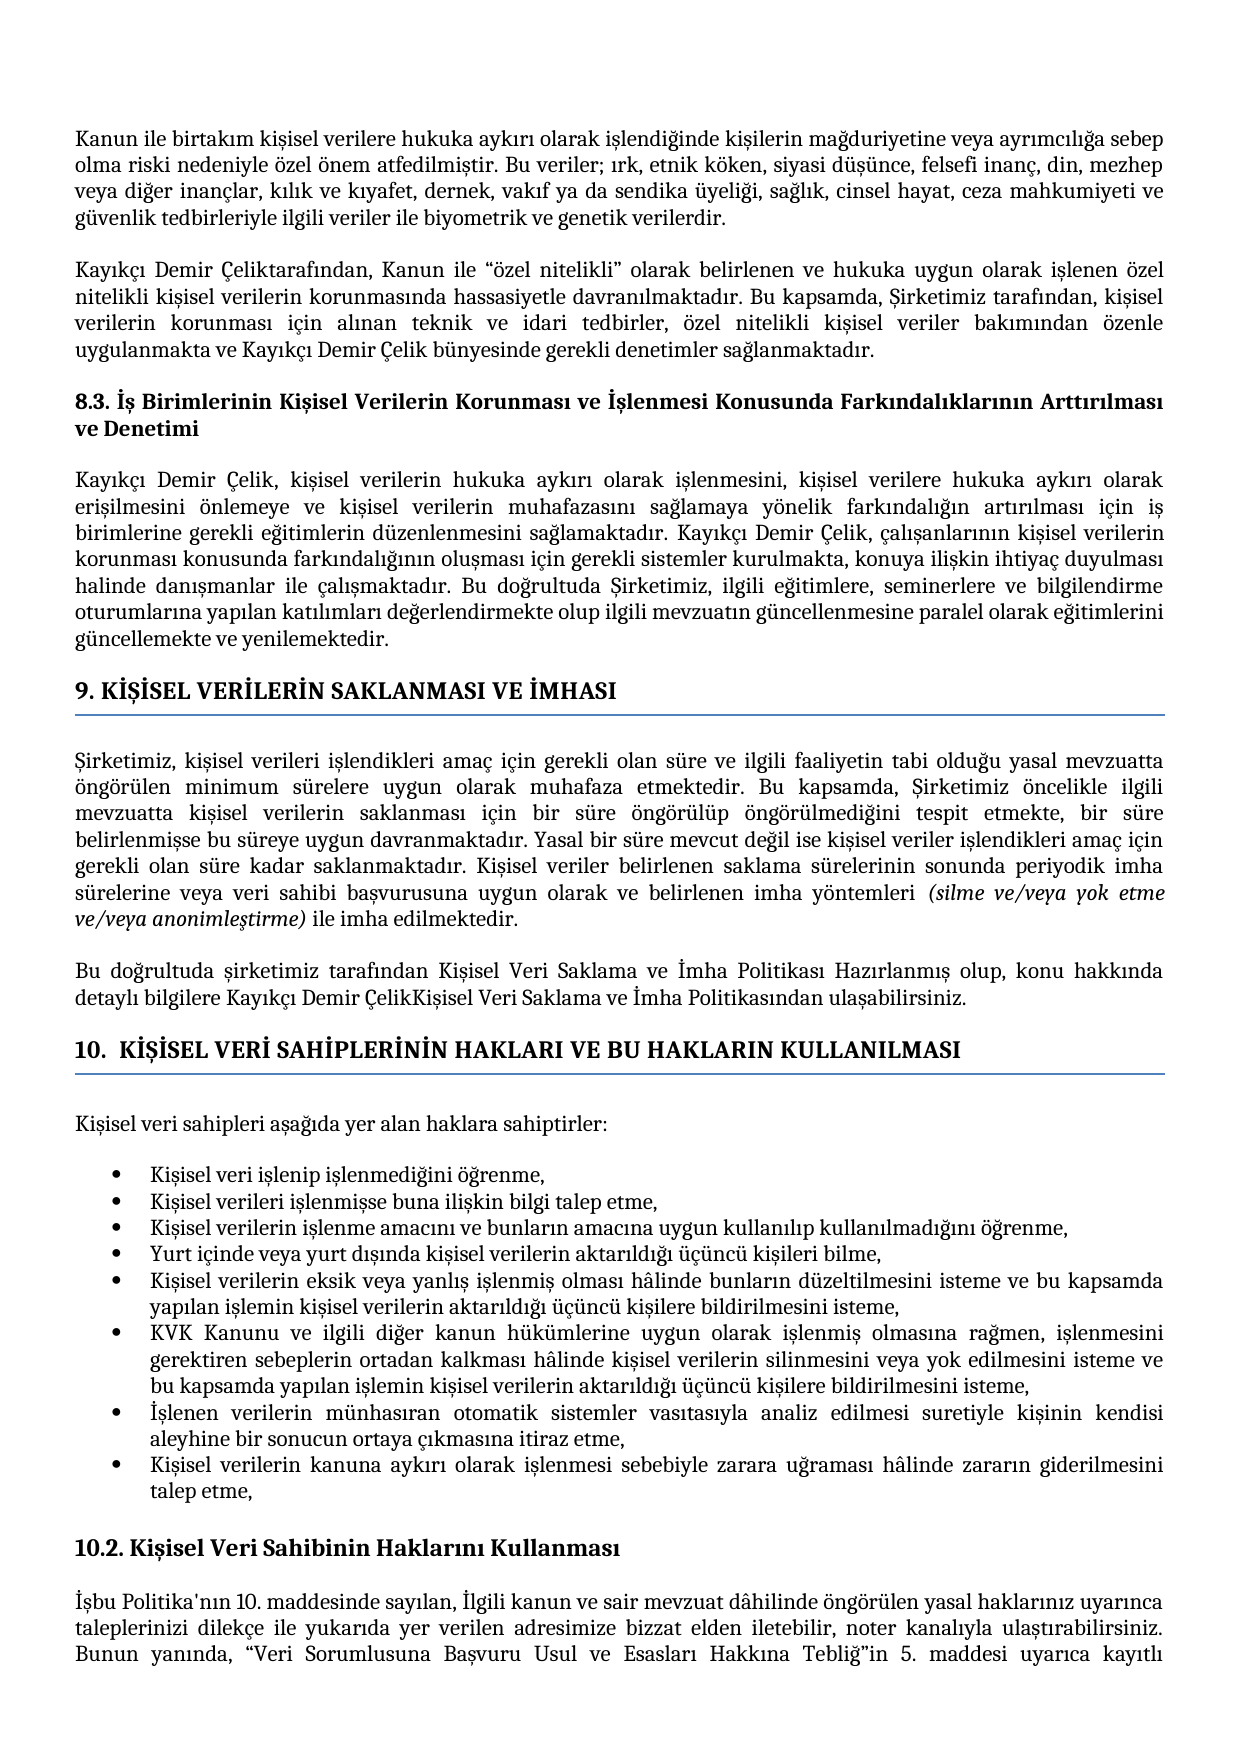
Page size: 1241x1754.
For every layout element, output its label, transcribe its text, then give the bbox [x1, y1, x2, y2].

text 8.3. İş Birimlerinin Kişisel Verilerin Korunması ve İşlenmesi Konusunda Farkındalıklarının Arttırılması ve Denetimi [75, 389, 1165, 442]
text Kayıkçı Demir Çeliktarafından, Kanun ile “özel nitelikli” olarak belirlenen ve hukuka uygun olarak işlenen özel nitelikli kişisel verilerin korunmasında hassasiyetle davranılmaktadır. Bu kapsamda, Şirketimiz tarafından, kişisel verilerin korunması için alınan teknik ve idari tedbirler, özel nitelikli kişisel veriler bakımından özenle uygulanmakta ve Kayıkçı Demir Çelik bünyesinde gerekli denetimler sağlanmaktadır. [75, 257, 1165, 363]
text Kişisel veri sahipleri aşağıda yer alan haklara sahiptirler: [75, 1111, 1165, 1137]
title 9. KİŞİSEL VERİLERİN SAKLANMASI VE İMHASI [75, 677, 1165, 714]
text Şirketimiz, kişisel verileri işlendikleri amaç için gerekli olan süre ve ilgili faaliyetin tabi olduğu yasal mevzuatta öngörülen minimum sürelere uygun olarak muhafaza etmektedir. Bu kapsamda, Şirketimiz öncelikle ilgili mevzuatta kişisel verilerin saklanması için bir süre öngörülüp öngörülmediğini tespit etmekte, bir süre belirlenmişse bu süreye uygun davranmaktadır. Yasal bir süre mevcut değil ise kişisel veriler işlendikleri amaç için gerekli olan süre kadar saklanmaktadır. Kişisel veriler belirlenen saklama sürelerinin sonunda periyodik imha sürelerine veya veri sahibi başvurusuna uygun olarak ve belirlenen imha yöntemleri (silme ve/veya yok etme ve/veya anonimleştirme) ile imha edilmektedir. [75, 747, 1165, 932]
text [75, 1588, 1165, 1668]
list Kişisel verilerin kanuna aykırı olarak işlenmesi sebebiyle zarara uğraması hâlinde zararın giderilmesini talep etme, [112, 1452, 1165, 1505]
list Yurt içinde veya yurt dışında kişisel verilerin aktarıldığı üçüncü kişileri bilme, [112, 1241, 1165, 1267]
list Kişisel verilerin eksik veya yanlış işlenmiş olması hâlinde bunların düzeltilmesini isteme ve bu kapsamda yapılan işlemin kişisel verilerin aktarıldığı üçüncü kişilere bildirilmesini isteme, [112, 1267, 1165, 1320]
list Kişisel veri işlenip işlenmediğini öğrenme, [112, 1162, 1165, 1188]
list Kişisel verileri işlenmişse buna ilişkin bilgi talep etme, [112, 1188, 1165, 1215]
text Kanun ile birtakım kişisel verilere hukuka aykırı olarak işlendiğinde kişilerin mağduriyetine veya ayrımcılığa sebep olma riski nedeniyle özel önem atfedilmiştir. Bu veriler; ırk, etnik köken, siyasi düşünce, felsefi inanç, din, mezhep veya diğer inançlar, kılık ve kıyafet, dernek, vakıf ya da sendika üyeliği, sağlık, cinsel hayat, ceza mahkumiyeti ve güvenlik tedbirleriyle ilgili veriler ile biyometrik ve genetik verilerdir. [75, 126, 1165, 231]
text Bu doğrultuda şirketimiz tarafından Kişisel Veri Saklama ve İmha Politikası Hazırlanmış olup, konu hakkında detaylı bilgilere Kayıkçı Demir ÇelikKişisel Veri Saklama ve İmha Politikasından ulaşabilirsiniz. [75, 958, 1165, 1011]
text Kayıkçı Demir Çelik, kişisel verilerin hukuka aykırı olarak işlenmesini, kişisel verilere hukuka aykırı olarak erişilmesini önlemeye ve kişisel verilerin muhafazasını sağlamaya yönelik farkındalığın artırılması için iş birimlerine gerekli eğitimlerin düzenlenmesini sağlamaktadır. Kayıkçı Demir Çelik, çalışanlarının kişisel verilerin korunması konusunda farkındalığının oluşması için gerekli sistemler kurulmakta, konuya ilişkin ihtiyaç duyulması halinde danışmanlar ile çalışmaktadır. Bu doğrultuda Şirketimiz, ilgili eğitimlere, seminerlere ve bilgilendirme oturumlarına yapılan katılımları değerlendirmekte olup ilgili mevzuatın güncellenmesine paralel olarak eğitimlerini güncellemekte ve yenilemektedir. [75, 467, 1165, 652]
list İşlenen verilerin münhasıran otomatik sistemler vasıtasıyla analiz edilmesi suretiyle kişinin kendisi aleyhine bir sonucun ortaya çıkmasına itiraz etme, [112, 1399, 1165, 1452]
text 10.2. Kişisel Veri Sahibinin Haklarını Kullanması [75, 1533, 1165, 1562]
list Kişisel verilerin işlenme amacını ve bunların amacına uygun kullanılıp kullanılmadığını öğrenme, [112, 1215, 1165, 1241]
list KVK Kanunu ve ilgili diğer kanun hükümlerine uygun olarak işlenmiş olmasına rağmen, işlenmesini gerektiren sebeplerin ortadan kalkması hâlinde kişisel verilerin silinmesini veya yok edilmesini isteme ve bu kapsamda yapılan işlemin kişisel verilerin aktarıldığı üçüncü kişilere bildirilmesini isteme, [112, 1320, 1165, 1399]
title 10. KİŞİSEL VERİ SAHİPLERİNİN HAKLARI VE BU HAKLARIN KULLANILMASI [75, 1036, 1165, 1073]
